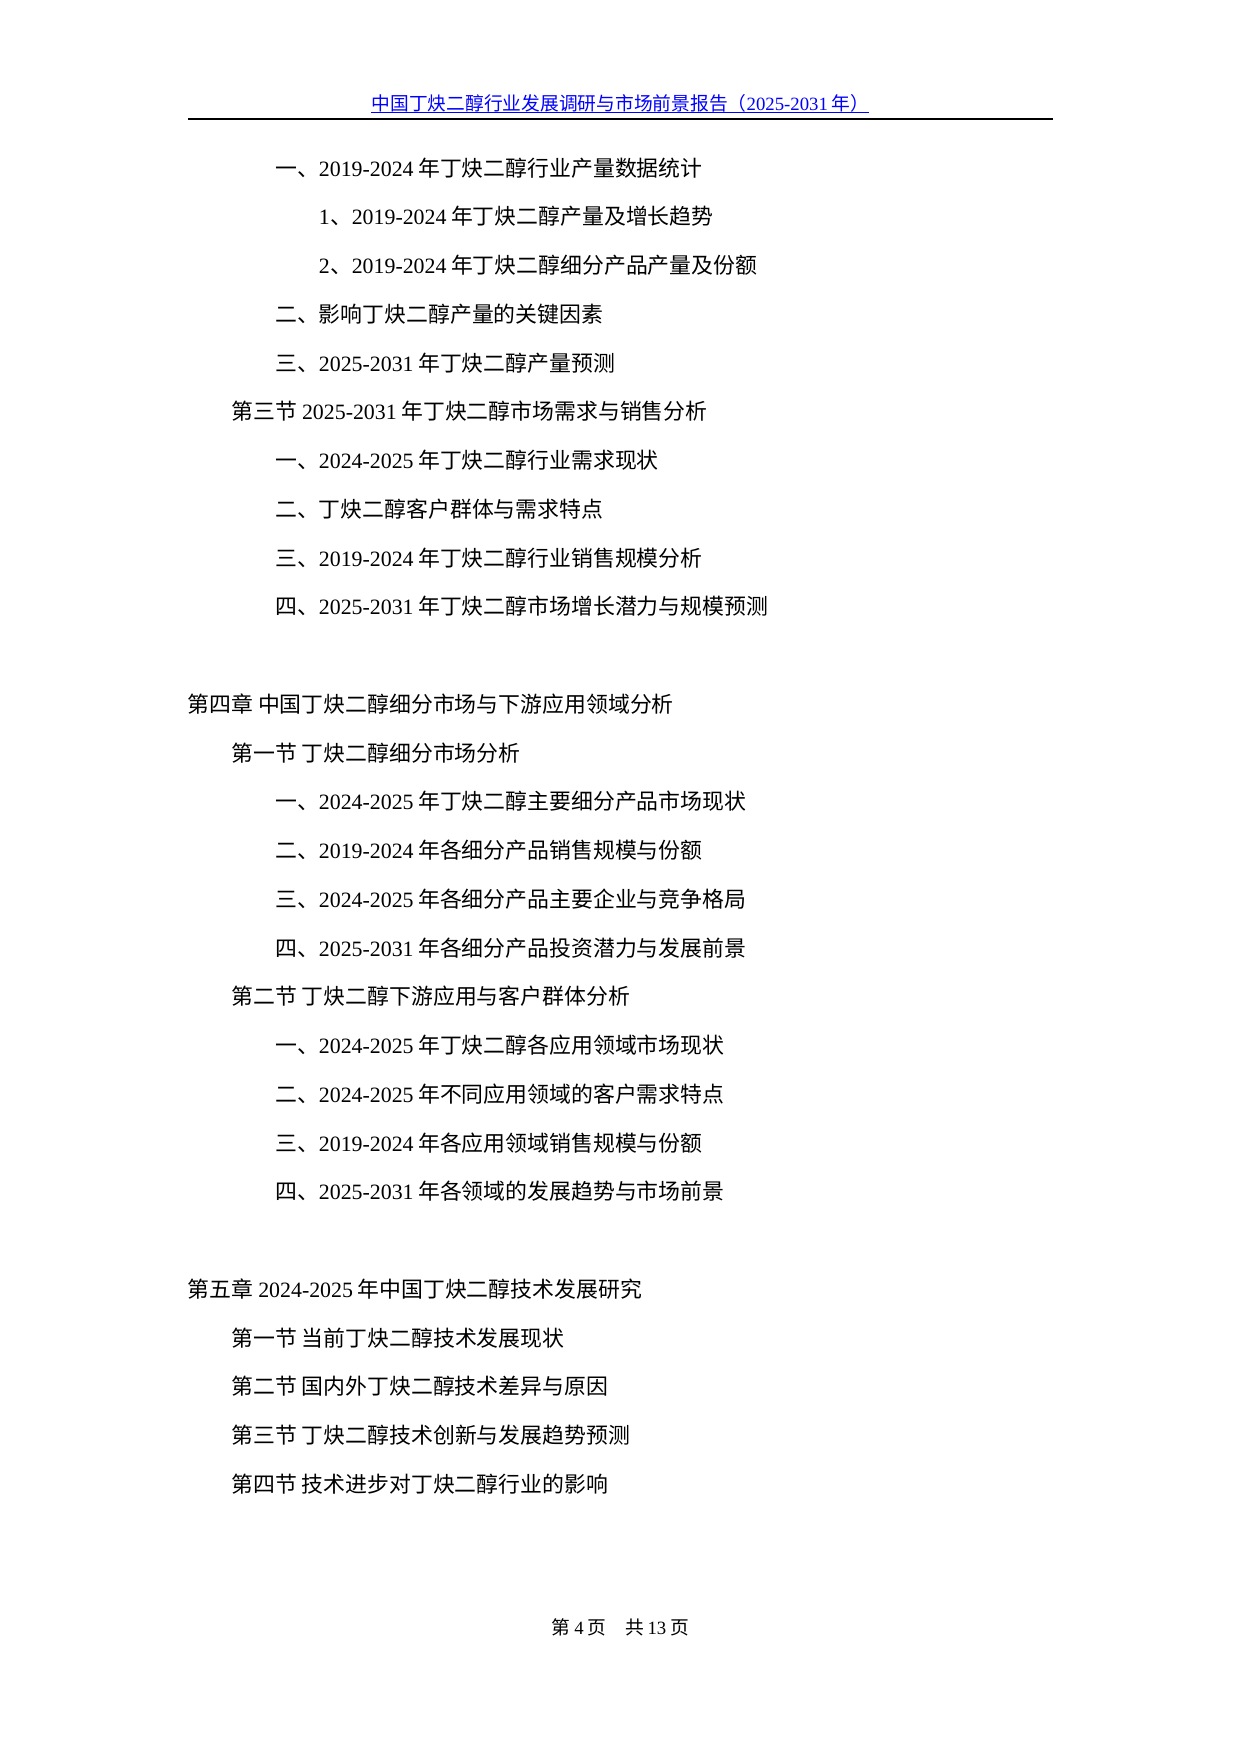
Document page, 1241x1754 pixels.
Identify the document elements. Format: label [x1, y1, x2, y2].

text [187, 150, 1053, 1499]
